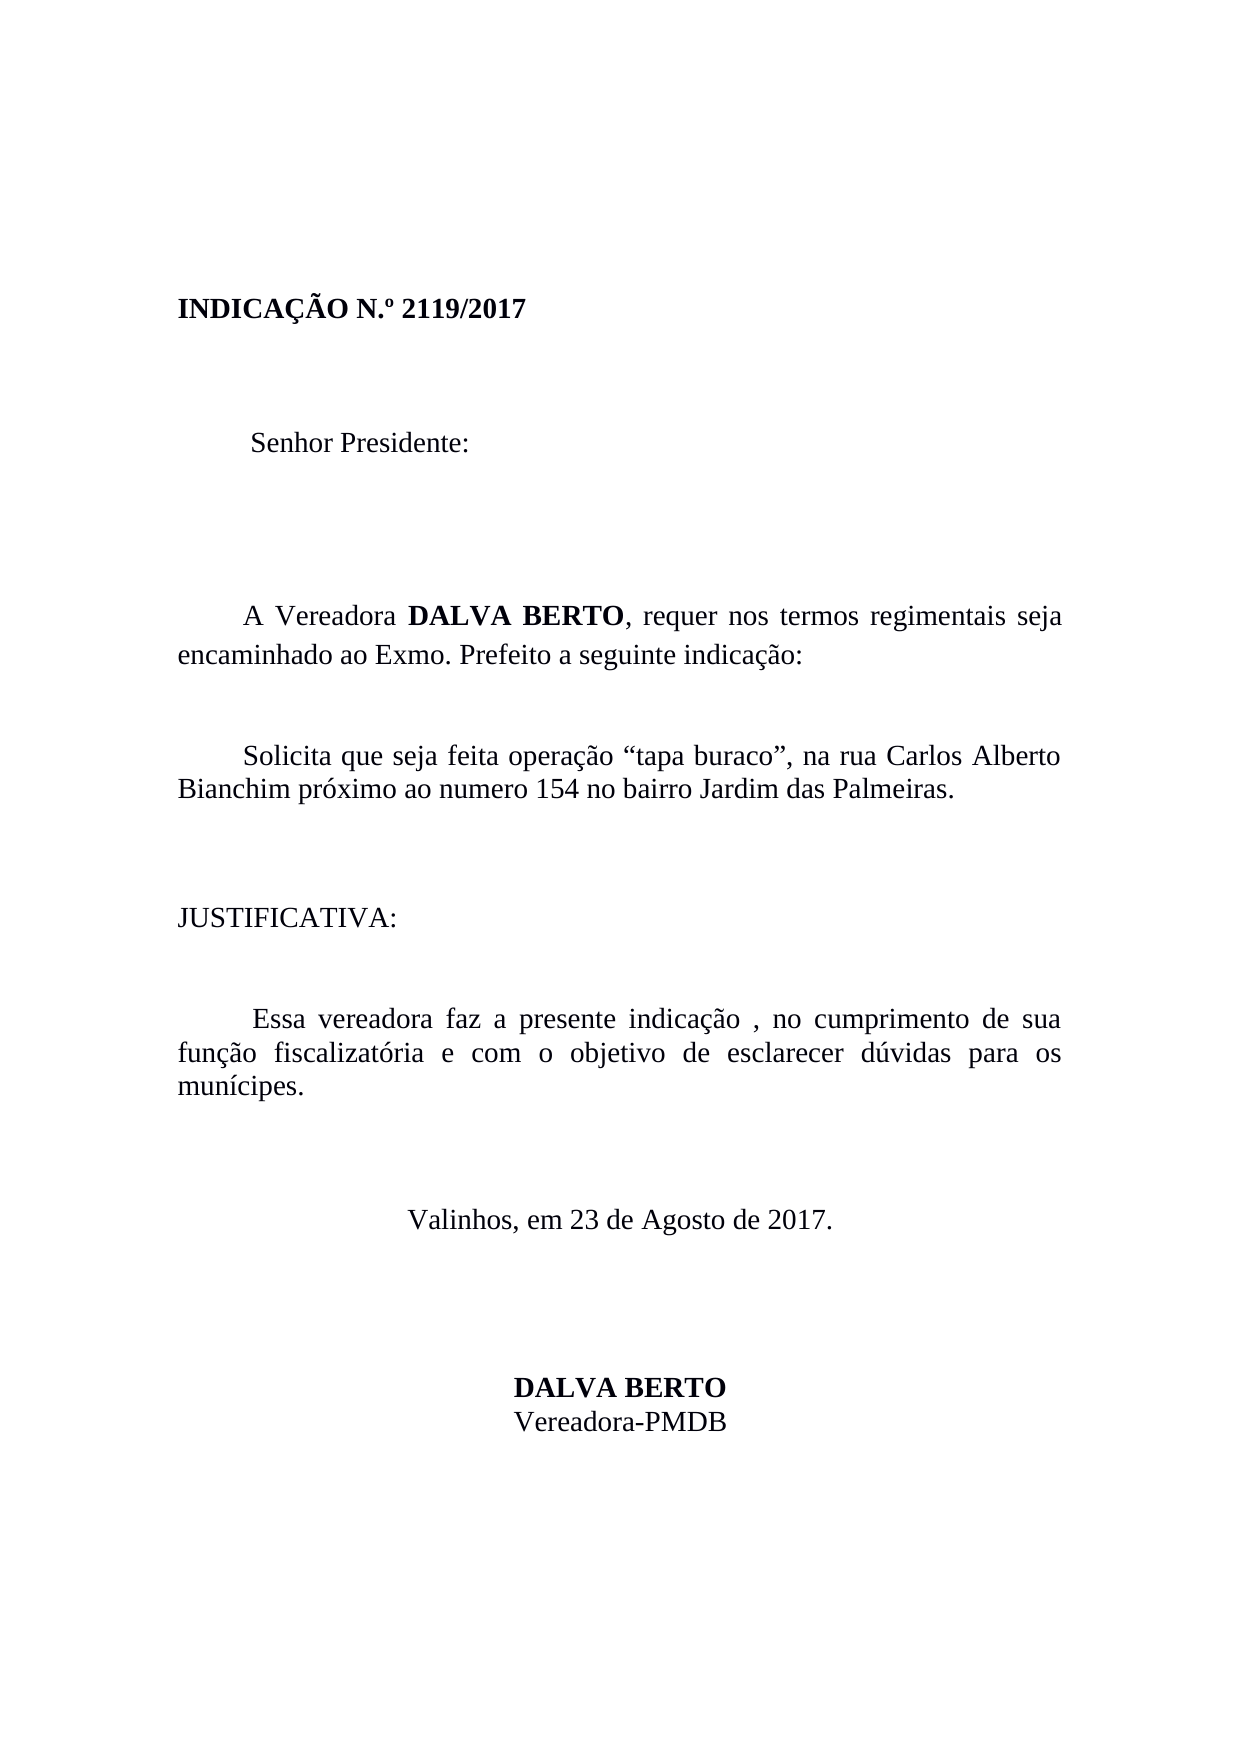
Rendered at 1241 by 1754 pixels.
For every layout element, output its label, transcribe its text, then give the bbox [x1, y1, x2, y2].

text JUSTIFICATIVA: [177, 901, 1063, 934]
text INDICAÇÃO N.º 2119/2017 [177, 291, 1063, 325]
text Senhor Presidente: [177, 426, 1063, 459]
text Valinhos, em 23 de Agosto de 2017. [177, 1202, 1063, 1236]
text Solicita que seja feita operação “tapa buraco”, na rua Carlos Alberto Bianchim próximo ao numero 154 no bairro Jardim das Palmeiras. [177, 738, 1063, 805]
text A Vereadora DALVA BERTO, requer nos termos regimentais seja encaminhado ao Exmo. Prefeito a seguinte indicação: [177, 598, 1063, 670]
text DALVA BERTO [177, 1370, 1063, 1404]
text Essa vereadora faz a presente indicação , no cumprimento de sua função fiscalizatória e com o objetivo de esclarecer dúvidas para os munícipes. [177, 1001, 1063, 1102]
text Vereadora-PMDB [177, 1404, 1063, 1437]
